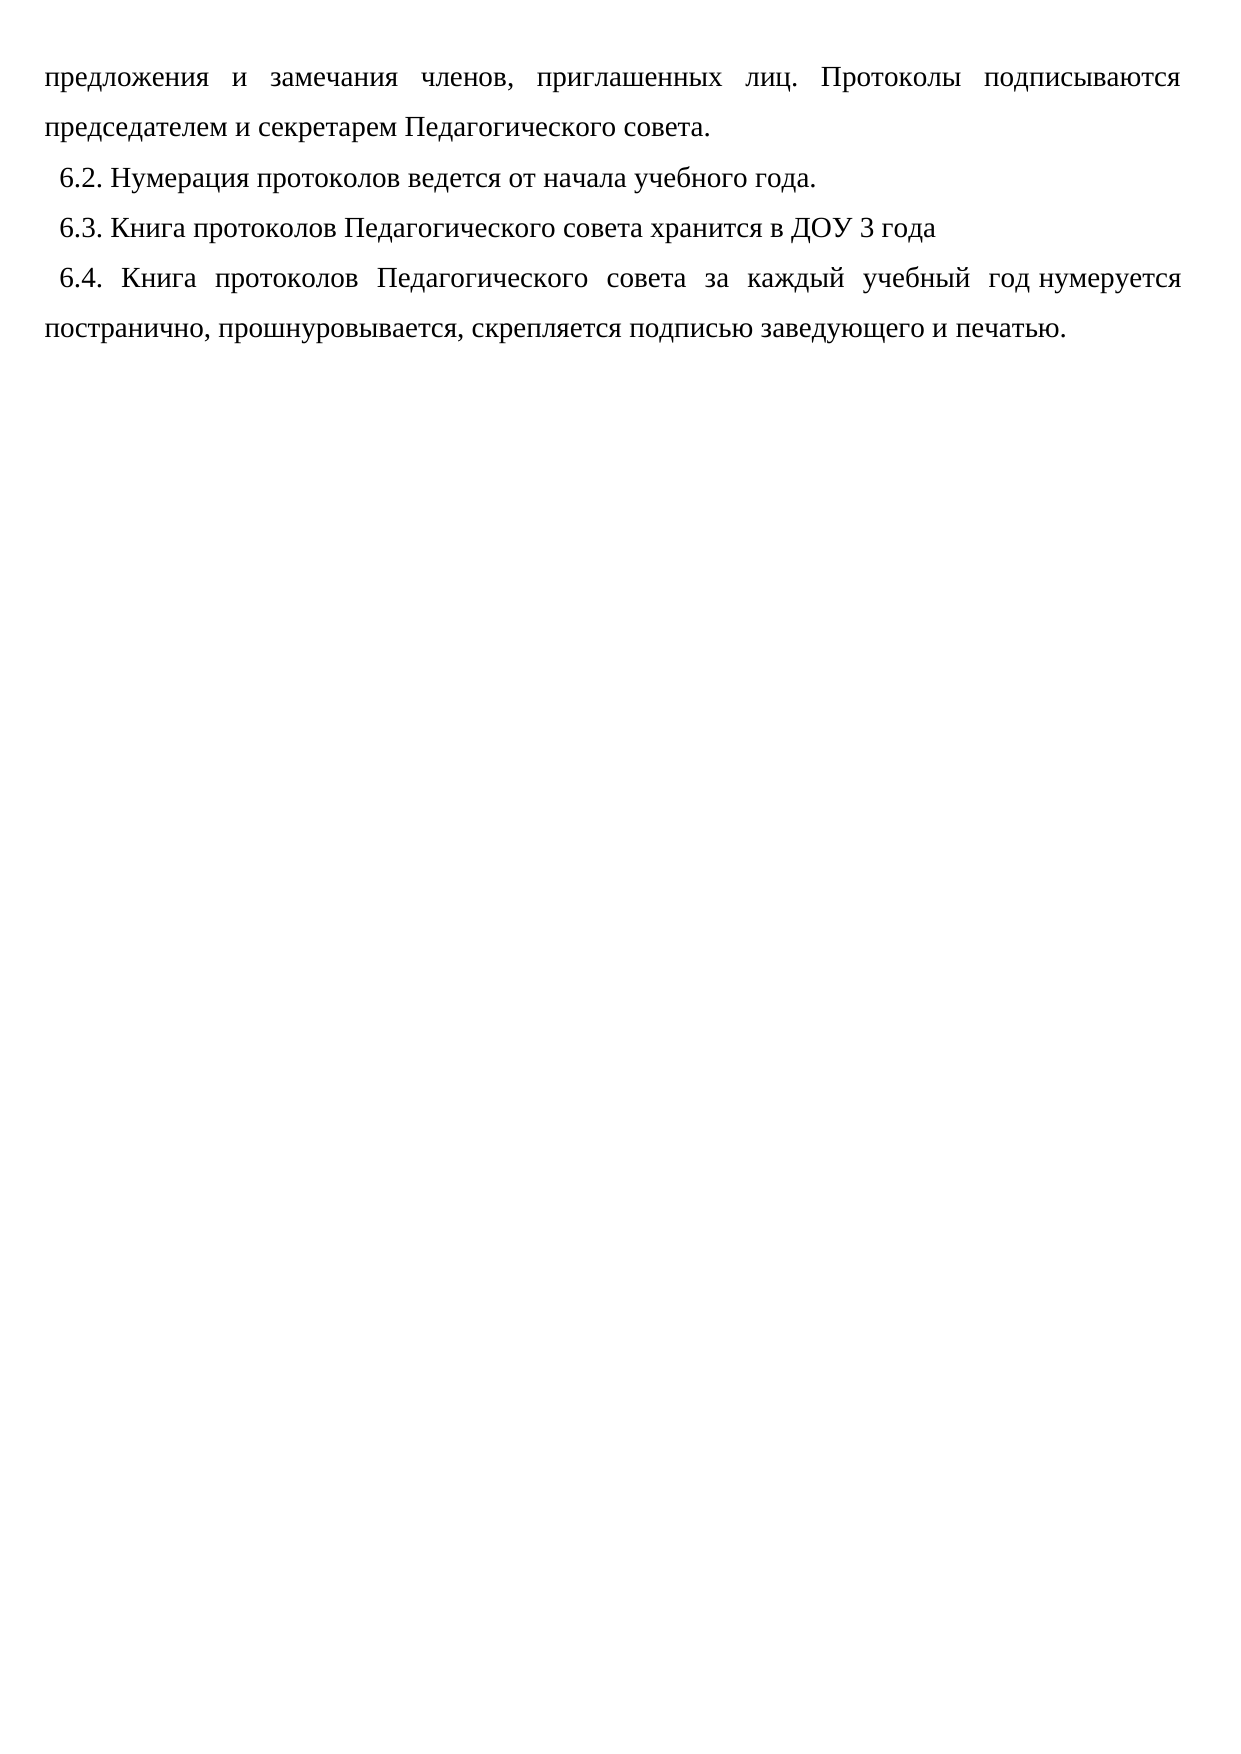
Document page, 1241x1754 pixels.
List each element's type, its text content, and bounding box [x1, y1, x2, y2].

text 6.4. Книга протоколов Педагогического совета за каждый учебный год нумеруется постранично, прошнуровывается, скрепляется подписью заведующего и печатью. [44, 260, 1181, 344]
text 6.3. Книга протоколов Педагогического совета хранится в ДОУ 3 года [44, 210, 1181, 243]
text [44, 59, 1181, 143]
text 6.2. Нумерация протоколов ведется от начала учебного года. [44, 160, 1181, 193]
